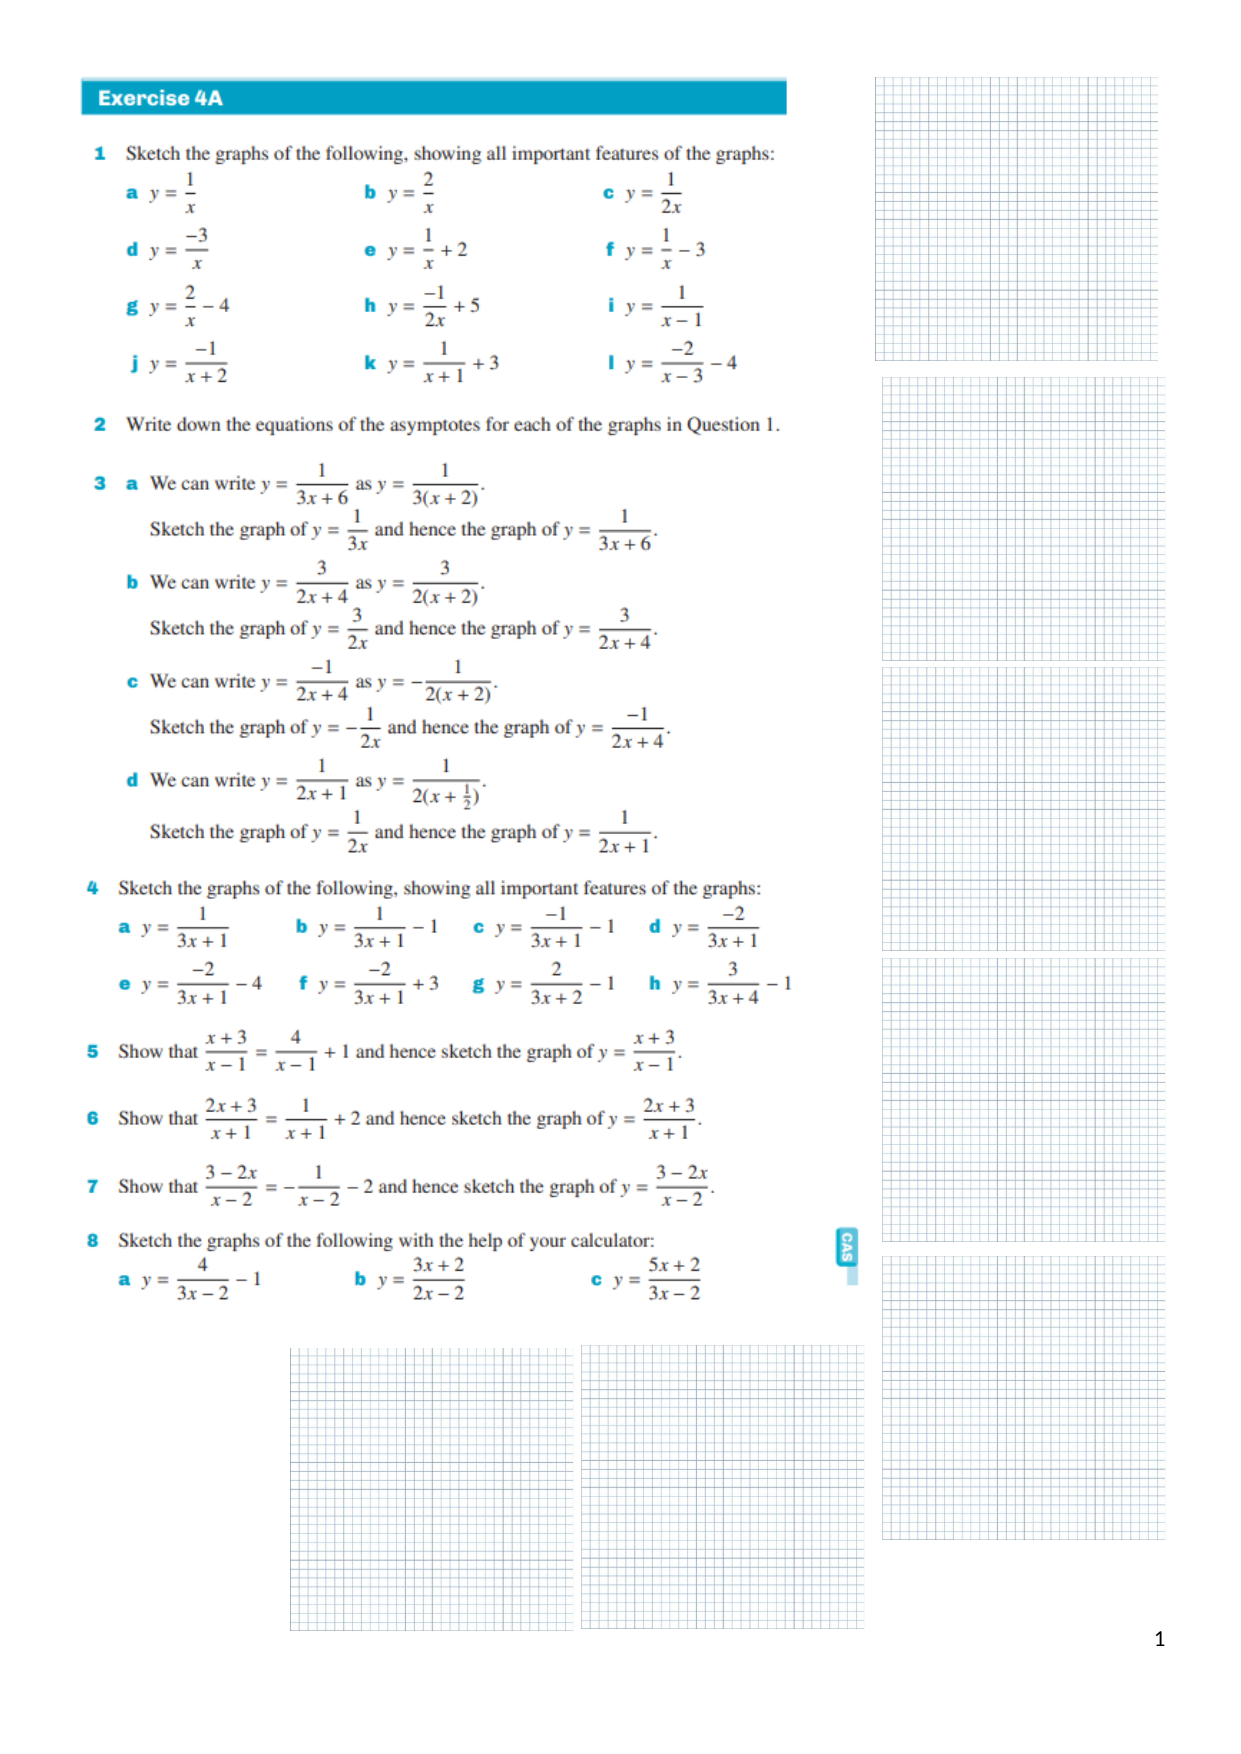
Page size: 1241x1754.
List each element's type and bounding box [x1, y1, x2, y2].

picture [882, 667, 1166, 951]
picture [882, 958, 1166, 1242]
picture [75, 869, 864, 1311]
picture [124, 90, 189, 106]
picture [581, 1345, 865, 1629]
picture [196, 90, 223, 105]
picture [100, 90, 123, 105]
picture [290, 1348, 574, 1631]
picture [875, 77, 1158, 361]
picture [882, 377, 1166, 661]
picture [882, 1256, 1166, 1540]
picture [75, 75, 787, 867]
